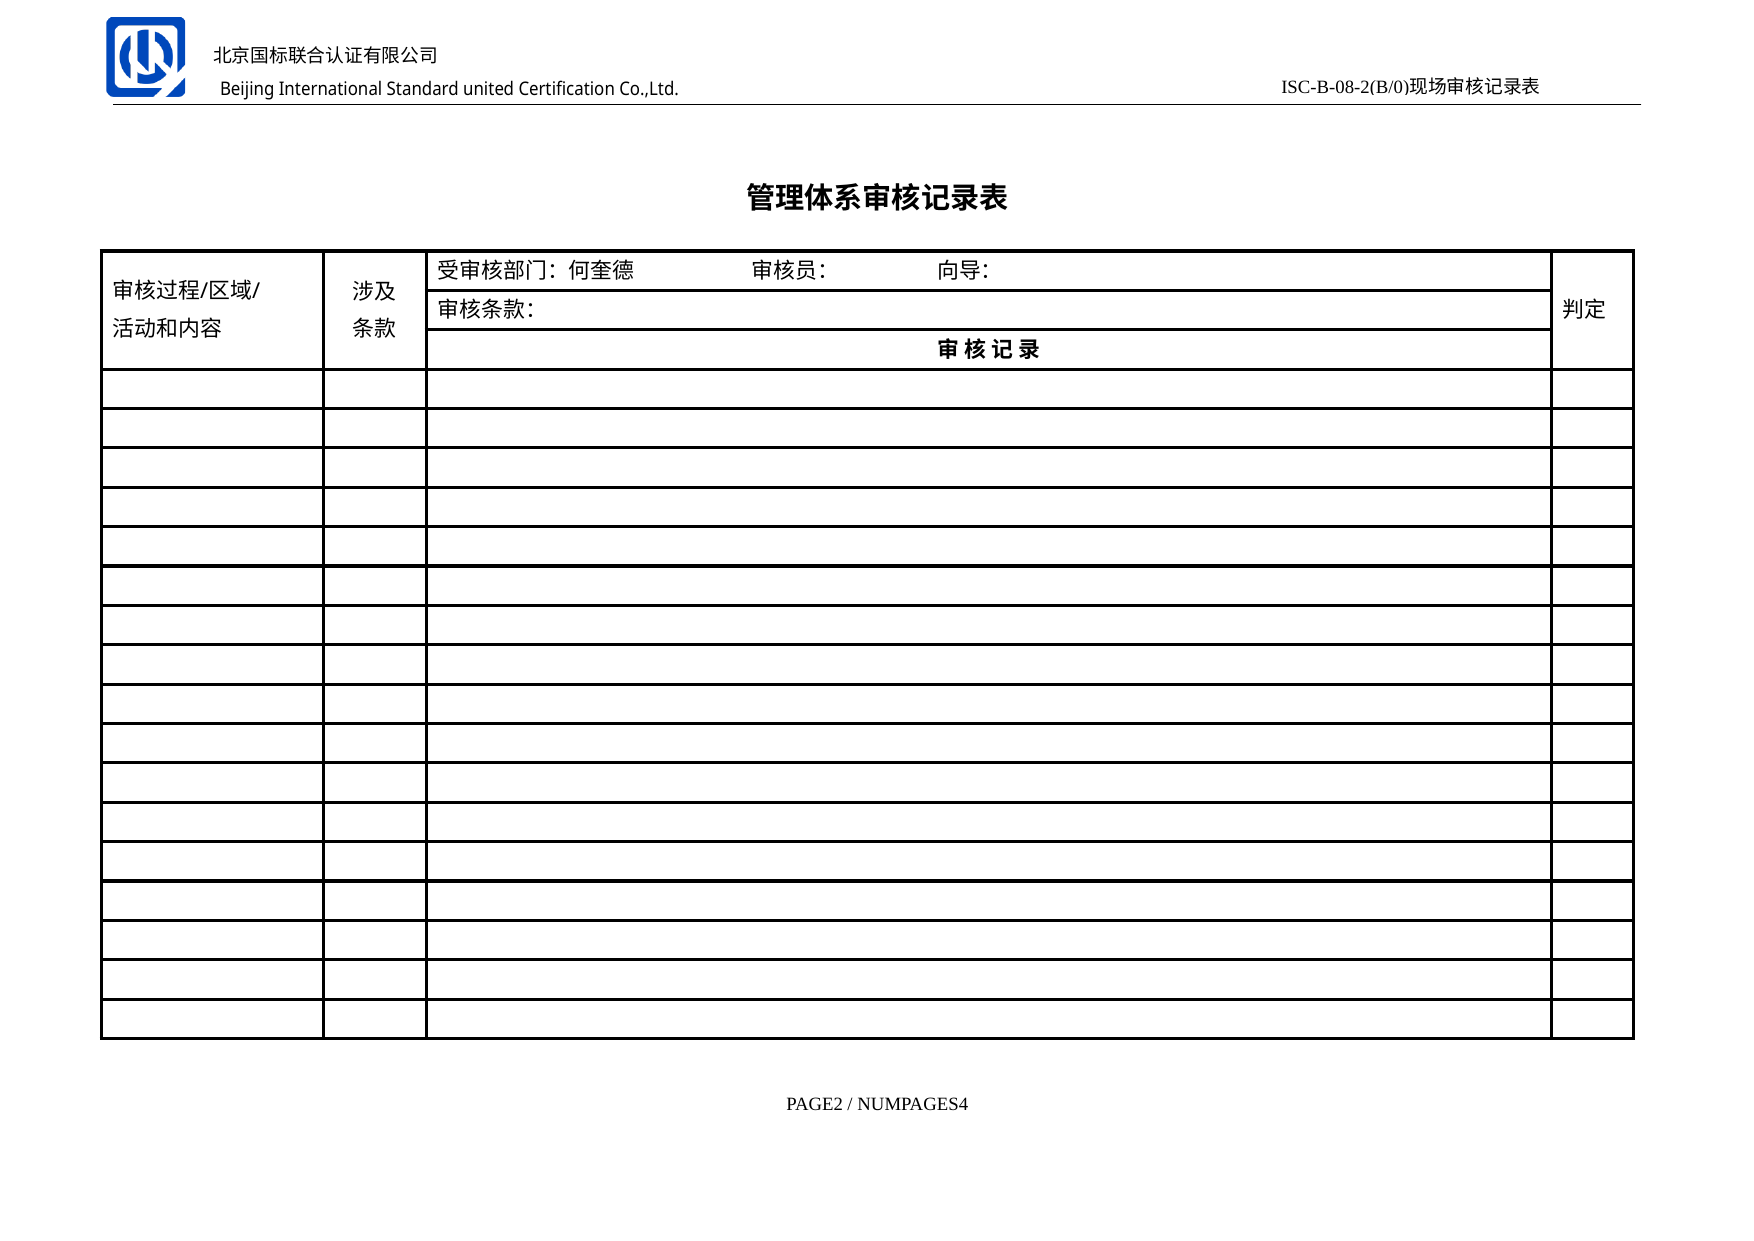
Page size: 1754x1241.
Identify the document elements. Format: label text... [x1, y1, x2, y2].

table_cell 审核条款： [428, 292, 1550, 328]
table_cell [103, 568, 322, 604]
table_cell [1553, 489, 1632, 525]
table_cell [325, 843, 425, 879]
table_cell [103, 686, 322, 722]
table_header 涉及 条款 [325, 253, 425, 367]
table_cell [428, 371, 1550, 407]
table_cell [103, 764, 322, 801]
table_cell [325, 568, 425, 604]
table_cell [428, 804, 1550, 840]
table_cell [325, 371, 425, 407]
table_cell [325, 686, 425, 722]
table_cell [103, 725, 322, 761]
table_cell [103, 371, 322, 407]
table_cell [325, 528, 425, 564]
text 管理体系审核记录表 [112, 163, 1641, 228]
table_cell [103, 843, 322, 879]
table_cell [428, 410, 1550, 446]
table_cell [103, 489, 322, 525]
table_cell [1553, 764, 1632, 801]
picture [106, 17, 186, 97]
table_cell [325, 961, 425, 997]
table_cell [325, 607, 425, 643]
table_cell [103, 804, 322, 840]
table_cell [325, 646, 425, 682]
table_cell [428, 1001, 1550, 1037]
table_cell [428, 686, 1550, 722]
table_cell [103, 961, 322, 997]
table_cell [428, 489, 1550, 525]
table_cell [1553, 961, 1632, 997]
table_header 受审核部门：何奎德 审核员： 向导： [428, 253, 1550, 289]
table_cell [428, 449, 1550, 486]
table_cell [325, 410, 425, 446]
table_cell [428, 725, 1550, 761]
table_cell [325, 922, 425, 958]
table_cell [428, 883, 1550, 919]
table_cell [1553, 922, 1632, 958]
table_cell [1553, 646, 1632, 682]
table_cell [428, 528, 1550, 564]
table_cell [1553, 883, 1632, 919]
table_cell [1553, 804, 1632, 840]
table_cell [1553, 449, 1632, 486]
table_cell [325, 489, 425, 525]
table_cell [325, 764, 425, 801]
table_cell [428, 922, 1550, 958]
table_cell [1553, 1001, 1632, 1037]
table_cell [1553, 607, 1632, 643]
table_cell [103, 449, 322, 486]
table_cell [325, 883, 425, 919]
table_cell [1553, 686, 1632, 722]
table_cell [325, 804, 425, 840]
table_cell [428, 961, 1550, 997]
table_cell [103, 528, 322, 564]
table_cell [428, 764, 1550, 801]
table_cell [325, 725, 425, 761]
table_cell [1553, 568, 1632, 604]
table_cell [428, 646, 1550, 682]
table_cell [103, 1001, 322, 1037]
table_cell [103, 646, 322, 682]
table_cell [1553, 528, 1632, 564]
table_cell [325, 449, 425, 486]
table_cell [103, 883, 322, 919]
table_cell [103, 410, 322, 446]
table_cell [428, 843, 1550, 879]
table_cell [1553, 725, 1632, 761]
table_cell [1553, 843, 1632, 879]
table_header 判定 [1553, 253, 1632, 367]
table_cell 审 核 记 录 [428, 331, 1550, 367]
table_cell [325, 1001, 425, 1037]
table_cell [428, 607, 1550, 643]
table_cell [1553, 371, 1632, 407]
table_cell [103, 922, 322, 958]
table_cell [428, 568, 1550, 604]
table_cell [1553, 410, 1632, 446]
table_header 审核过程/区域/ 活动和内容 [103, 253, 322, 367]
table_cell [103, 607, 322, 643]
